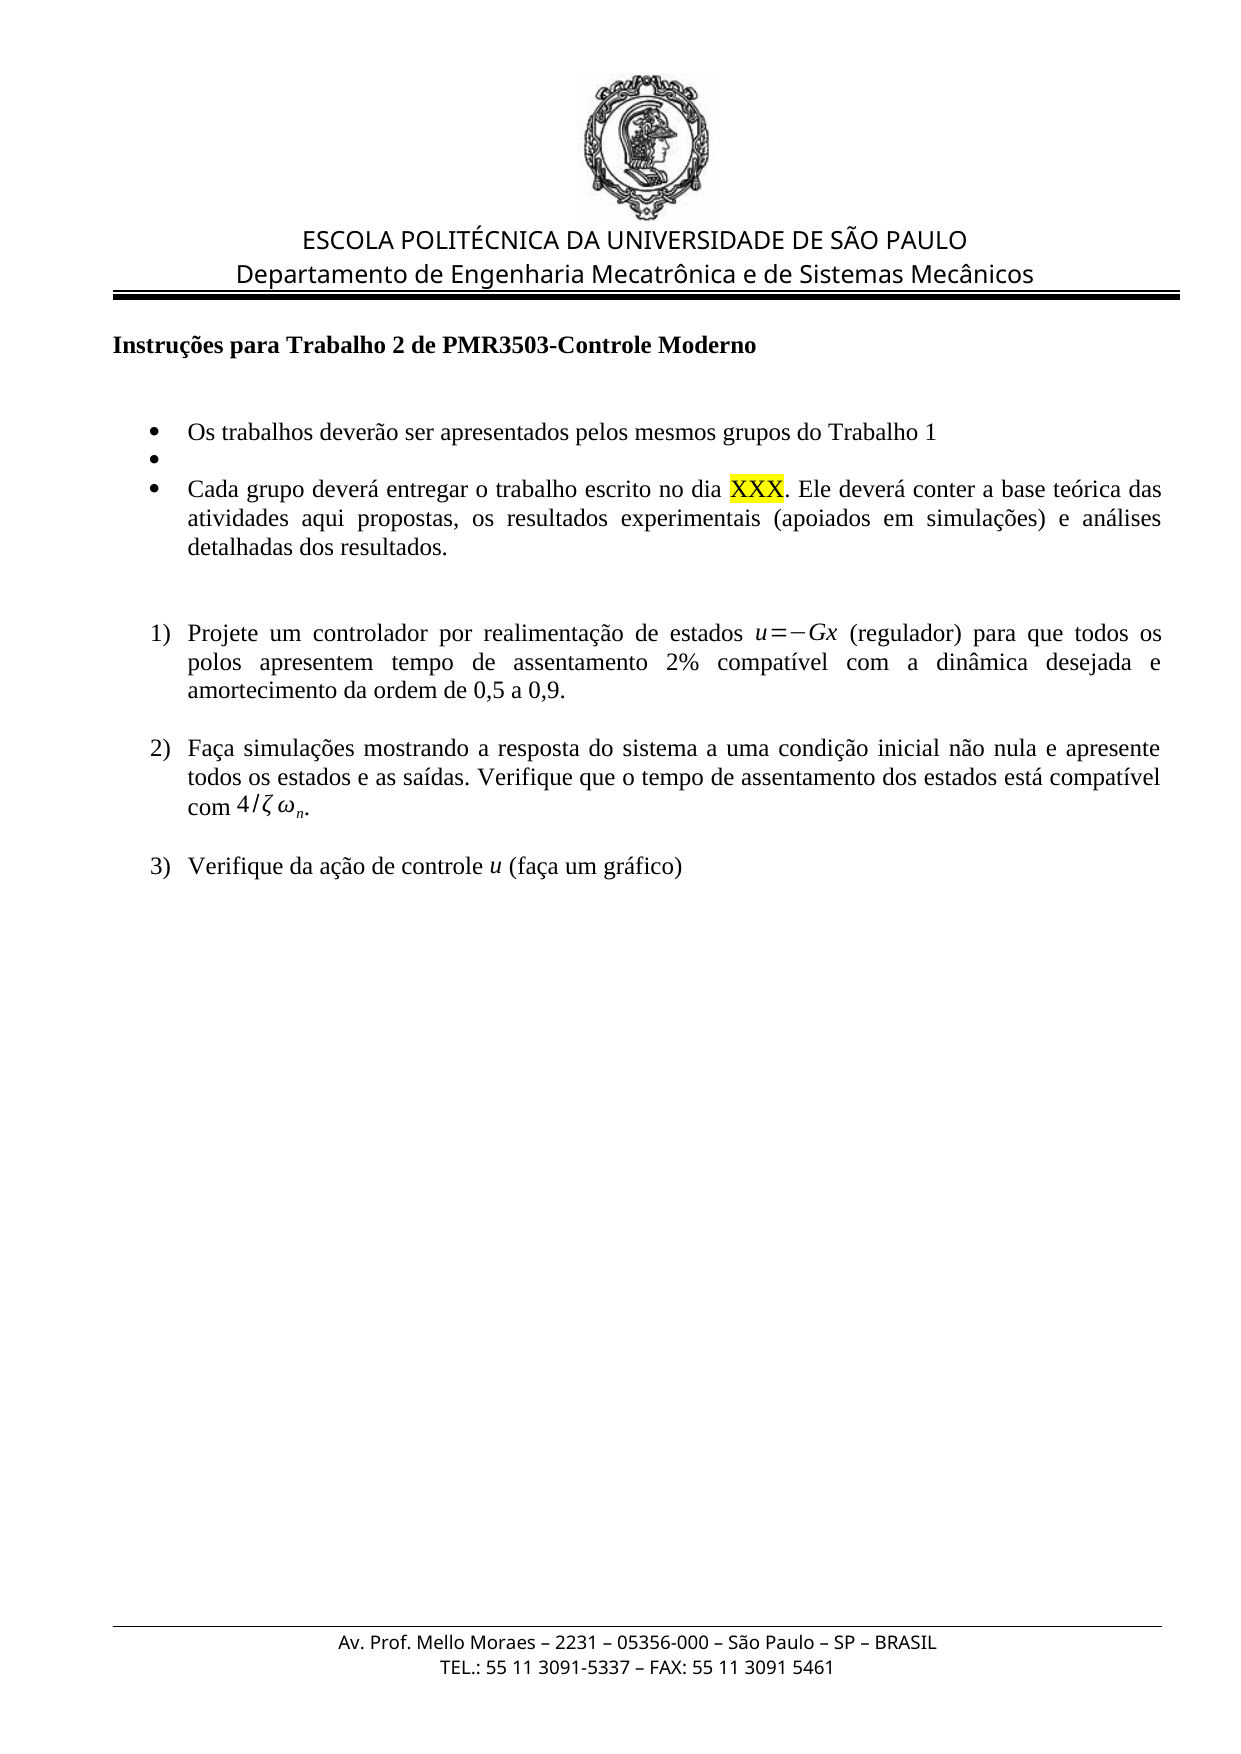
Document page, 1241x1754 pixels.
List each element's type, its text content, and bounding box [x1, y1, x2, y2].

list Projete um controlador por realimentação de estados (regulador) para que todos os polos apresentem tempo de assentamento 2% compatível com a dinâmica desejada e amortecimento da ordem de 0,5 a 0,9. [150, 618, 1162, 704]
picture [577, 73, 715, 223]
list Verifique da ação de controle (faça um gráfico) [150, 851, 1162, 879]
list Cada grupo deverá entregar o trabalho escrito no dia XXX. Ele deverá conter a base teórica das atividades aqui propostas, os resultados experimentais (apoiados em simulações) e análises detalhadas dos resultados. [150, 474, 1162, 561]
list Os trabalhos deverão ser apresentados pelos mesmos grupos do Trabalho 1 [150, 417, 1162, 446]
text Instruções para Trabalho 2 de PMR3503-Controle Moderno [112, 331, 1162, 359]
list Faça simulações mostrando a resposta do sistema a uma condição inicial não nula e apresente todos os estados e as saídas. Verifique que o tempo de assentamento dos estados está compatível com . [150, 733, 1162, 822]
